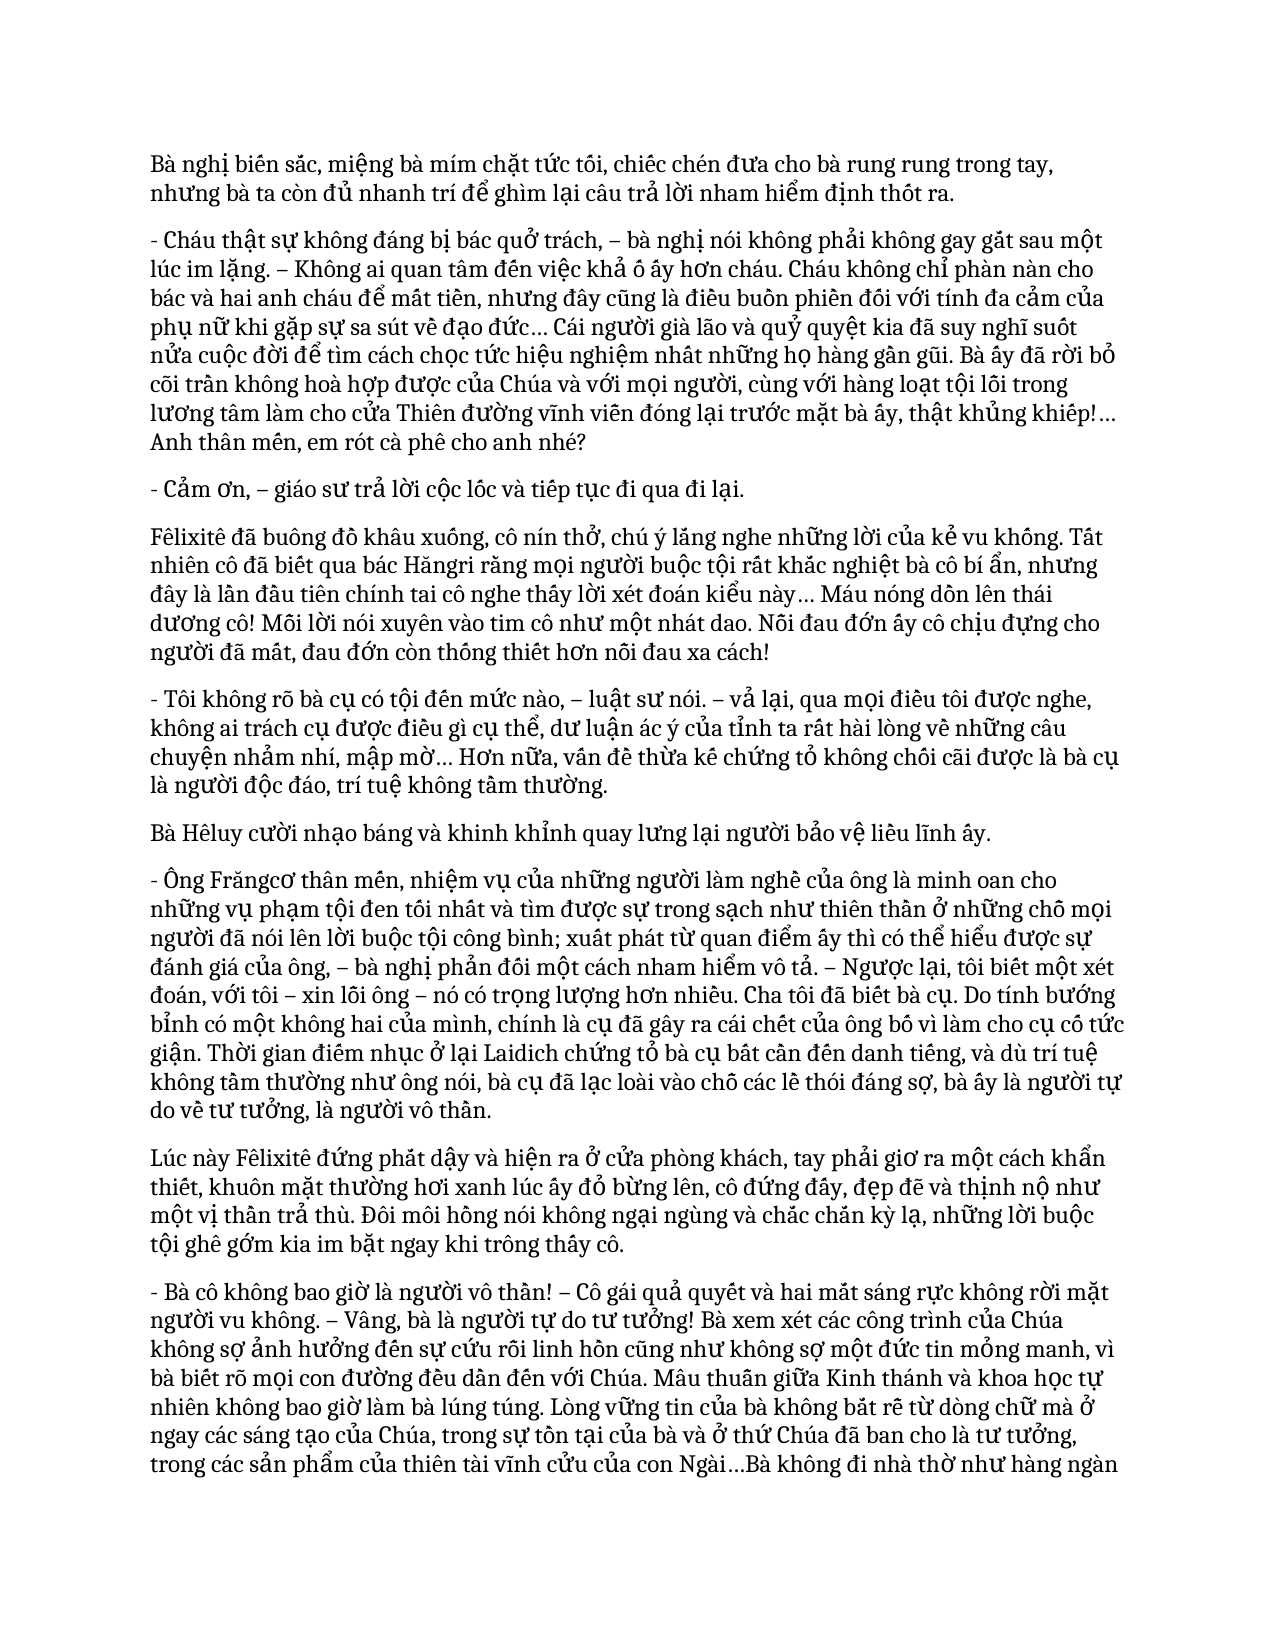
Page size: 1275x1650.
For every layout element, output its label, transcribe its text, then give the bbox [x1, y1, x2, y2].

text Fêlixitê đã buông đồ khâu xuống, cô nín thở, chú ý lắng nghe những lời của kẻ vu khống. Tất nhiên cô đã biết qua bác Hăngri rằng mọi người buộc tội rất khắc nghiệt bà cô bí ẩn, nhưng đây là lần đầu tiên chính tai cô nghe thấy lời xét đoán kiểu này… Máu nóng dồn lên thái dương cô! Mỗi lời nói xuyên vào tim cô như một nhát dao. Nỗi đau đớn ấy cô chịu đựng cho người đã mất, đau đớn còn thống thiết hơn nỗi đau xa cách! [150, 522, 1125, 666]
text - Tôi không rõ bà cụ có tội đến mức nào, – luật sư nói. – vả lại, qua mọi điều tôi được nghe, không ai trách cụ được điều gì cụ thể, dư luận ác ý của tỉnh ta rất hài lòng về những câu chuyện nhảm nhí, mập mờ… Hơn nữa, vấn đề thừa kế chứng tỏ không chối cãi được là bà cụ là người độc đáo, trí tuệ không tầm thường. [150, 685, 1125, 800]
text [150, 1277, 1125, 1479]
text Bà nghị biến sắc, miệng bà mím chặt tức tối, chiếc chén đưa cho bà rung rung trong tay, nhưng bà ta còn đủ nhanh trí để ghìm lại câu trả lời nham hiểm định thốt ra. [150, 150, 1125, 207]
text - Ông Frăngcơ thân mến, nhiệm vụ của những người làm nghề của ông là minh oan cho những vụ phạm tội đen tối nhất và tìm được sự trong sạch như thiên thần ở những chỗ mọi người đã nói lên lời buộc tội công bình; xuất phát từ quan điểm ấy thì có thể hiểu được sự đánh giá của ông, – bà nghị phản đối một cách nham hiểm vô tả. – Ngược lại, tôi biết một xét đoán, với tôi – xin lỗi ông – nó có trọng lượng hơn nhiều. Cha tôi đã biết bà cụ. Do tính bướng bỉnh có một không hai của mình, chính là cụ đã gây ra cái chết của ông bố vì làm cho cụ cố tức giận. Thời gian điếm nhục ở lại Laidich chứng tỏ bà cụ bất cần đến danh tiếng, và dù trí tuệ không tầm thường như ông nói, bà cụ đã lạc loài vào chỗ các lề thói đáng sợ, bà ấy là người tự do về tư tưởng, là người vô thần. [150, 866, 1125, 1125]
text Lúc này Fêlixitê đứng phắt dậy và hiện ra ở cửa phòng khách, tay phải giơ ra một cách khẩn thiết, khuôn mặt thường hơi xanh lúc ấy đỏ bừng lên, cô đứng đấy, đẹp đẽ và thịnh nộ như một vị thần trả thù. Đôi môi hồng nói không ngại ngùng và chắc chắn kỳ lạ, những lời buộc tội ghê gớm kia im bặt ngay khi trông thấy cô. [150, 1144, 1125, 1259]
text - Cảm ơn, – giáo sư trả lời cộc lốc và tiếp tục đi qua đi lại. [150, 475, 1125, 504]
text - Cháu thật sự không đáng bị bác quở trách, – bà nghị nói không phải không gay gắt sau một lúc im lặng. – Không ai quan tâm đến việc khả ố ấy hơn cháu. Cháu không chỉ phàn nàn cho bác và hai anh cháu để mất tiền, nhưng đây cũng là điều buồn phiền đối với tính đa cảm của phụ nữ khi gặp sự sa sút về đạo đức… Cái người già lão và quỷ quyệt kia đã suy nghĩ suốt nửa cuộc đời để tìm cách chọc tức hiệu nghiệm nhất những họ hàng gần gũi. Bà ấy đã rời bỏ cõi trần không hoà hợp được của Chúa và với mọi người, cùng với hàng loạt tội lỗi trong lương tâm làm cho cửa Thiên đường vĩnh viễn đóng lại trước mặt bà ấy, thật khủng khiếp!… Anh thân mến, em rót cà phê cho anh nhé? [150, 226, 1125, 456]
text Bà Hêluy cười nhạo báng và khinh khỉnh quay lưng lại người bảo vệ liều lĩnh ấy. [150, 819, 1125, 847]
